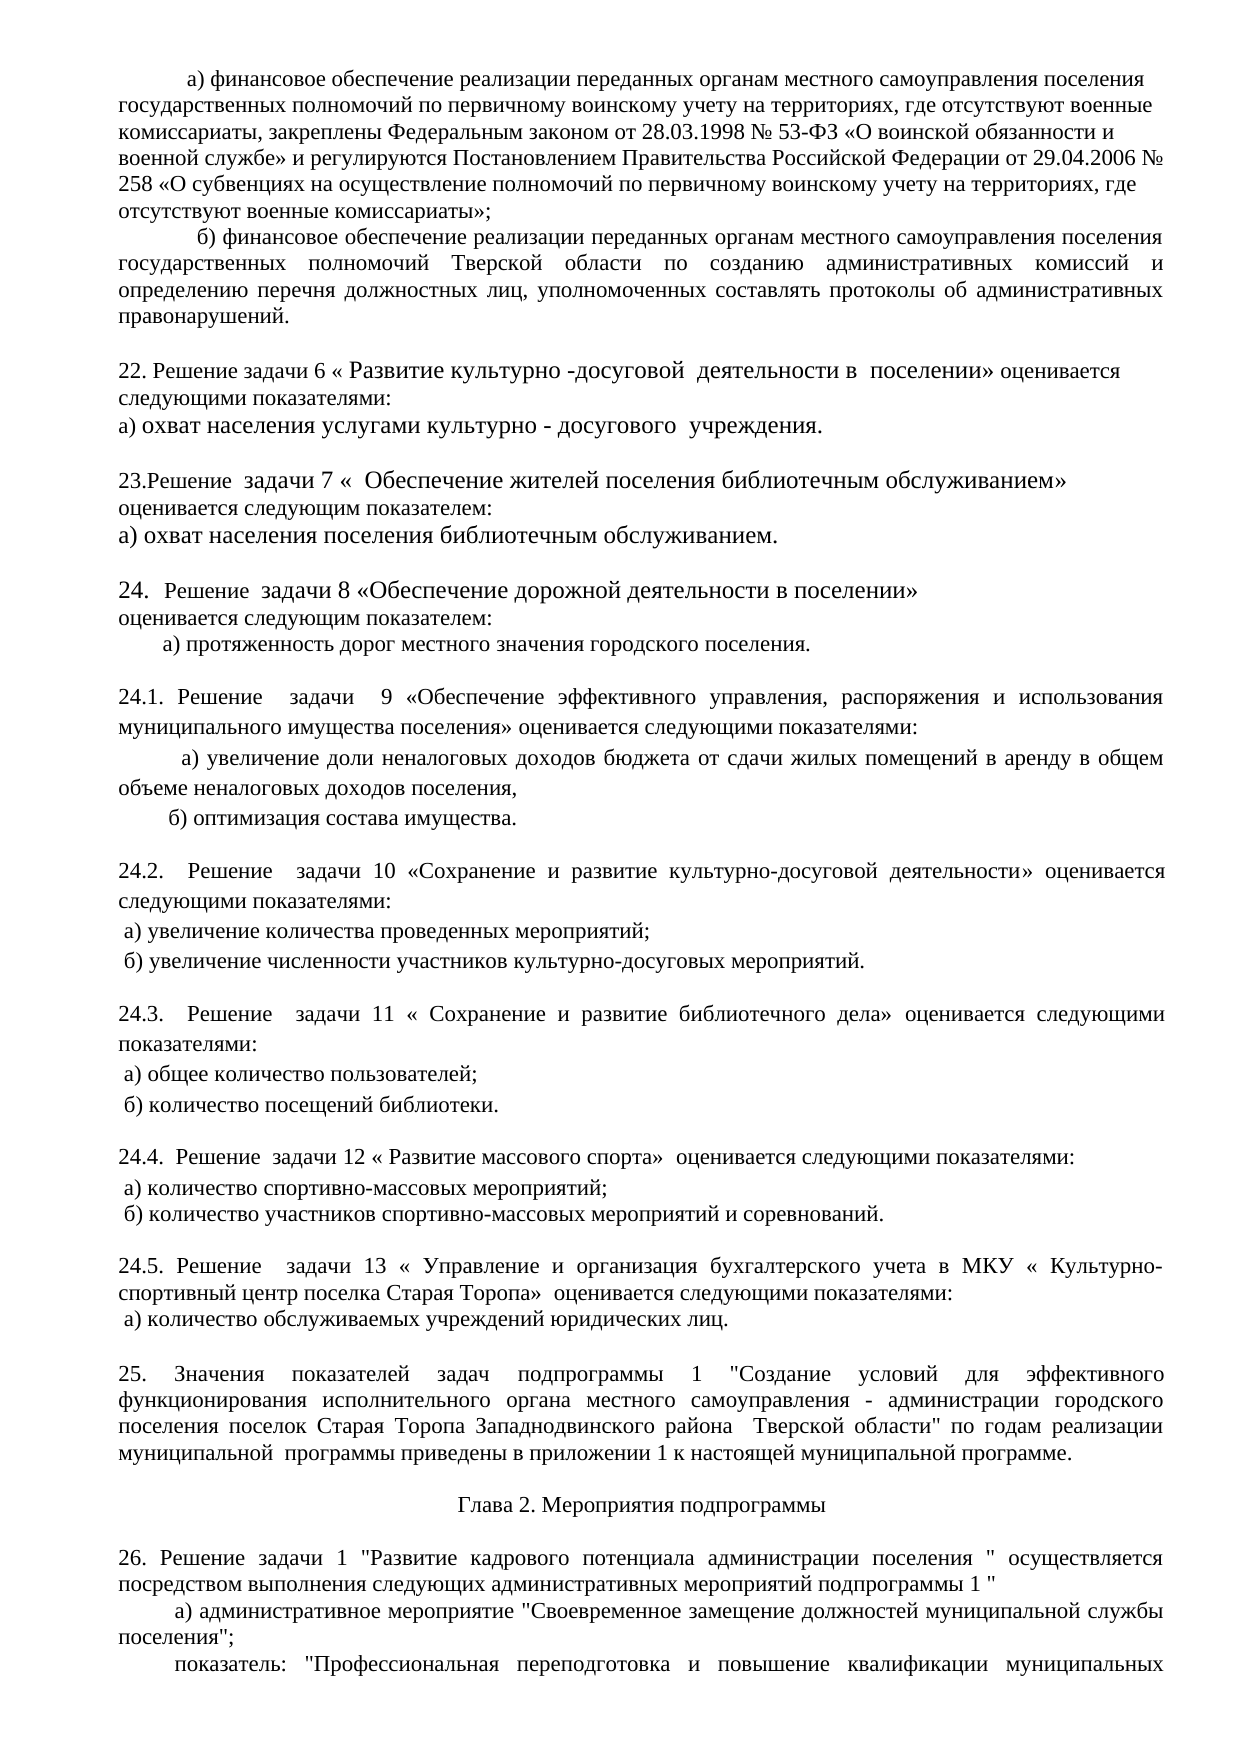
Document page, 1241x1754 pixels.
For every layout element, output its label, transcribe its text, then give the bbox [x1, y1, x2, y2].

text а) общее количество пользователей; [118, 1060, 1165, 1087]
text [118, 1649, 1165, 1676]
text 23.Решение задачи 7 « Обеспечение жителей поселения библиотечным обслуживанием» оценивается следующим показателем: [118, 465, 1165, 520]
text 25. Значения показателей задач подпрограммы 1 "Создание условий для эффективного функционирования исполнительного органа местного самоуправления - администрации городского поселения поселок Старая Торопа Западнодвинского района Тверской области" по годам реализации муниципальной программы приведены в приложении 1 к настоящей муниципальной программе. [118, 1360, 1165, 1465]
text 24.2. Решение задачи 10 «Сохранение и развитие культурно-досуговой деятельности» оценивается следующими показателями: [118, 857, 1165, 913]
text б) количество посещений библиотеки. [118, 1091, 1165, 1117]
text а) охват населения услугами культурно - досугового учреждения. [118, 410, 1165, 439]
text а) финансовое обеспечение реализации переданных органам местного самоуправления поселения государственных полномочий по первичному воинскому учету на территориях, где отсутствуют военные комиссариаты, закреплены Федеральным законом от 28.03.1998 № 53-ФЗ «О воинской обязанности и военной службе» и регулируются Постановлением Правительства Российской Федерации от 29.04.2006 № 258 «О субвенциях на осуществление полномочий по первичному воинскому учету на территориях, где отсутствуют военные комиссариаты»; [118, 65, 1165, 223]
text а) увеличение доли неналоговых доходов бюджета от сдачи жилых помещений в аренду в общем объеме неналоговых доходов поселения, [118, 743, 1165, 800]
text б) увеличение численности участников культурно-досуговых мероприятий. [118, 947, 1165, 974]
text оценивается следующим показателем: [118, 604, 1165, 630]
text 24.4. Решение задачи 12 « Развитие массового спорта» оценивается следующими показателями: [118, 1143, 1165, 1170]
text а) увеличение количества проведенных мероприятий; [118, 917, 1165, 943]
text а) протяженность дорог местного значения городского поселения. [162, 630, 1165, 657]
text б) количество участников спортивно-массовых мероприятий и соревнований. [118, 1200, 1165, 1226]
text б) финансовое обеспечение реализации переданных органам местного самоуправления поселения государственных полномочий Тверской области по созданию административных комиссий и определению перечня должностных лиц, уполномоченных составлять протоколы об административных правонарушений. [118, 223, 1165, 328]
text а) охват населения поселения библиотечным обслуживанием. [118, 520, 1165, 549]
text 22. Решение задачи 6 « Развитие культурно -досуговой деятельности в поселении» оценивается следующими показателями: [118, 355, 1165, 410]
text б) оптимизация состава имущества. [162, 804, 1165, 830]
text 24.1. Решение задачи 9 «Обеспечение эффективного управления, распоряжения и использования муниципального имущества поселения» оценивается следующими показателями: [118, 683, 1165, 740]
text 24.5. Решение задачи 13 « Управление и организация бухгалтерского учета в МКУ « Культурно-спортивный центр поселка Старая Торопа» оценивается следующими показателями: [118, 1253, 1165, 1305]
text 24.3. Решение задачи 11 « Сохранение и развитие библиотечного дела» оценивается следующими показателями: [118, 1000, 1165, 1057]
text 26. Решение задачи 1 "Развитие кадрового потенциала администрации поселения " осуществляется посредством выполнения следующих административных мероприятий подпрограммы 1 " [118, 1544, 1165, 1597]
text 24. Решение задачи 8 «Обеспечение дорожной деятельности в поселении» [118, 575, 1165, 604]
text а) количество спортивно-массовых мероприятий; [118, 1173, 1165, 1200]
text а) административное мероприятие "Своевременное замещение должностей муниципальной службы поселения"; [118, 1597, 1165, 1649]
text а) количество обслуживаемых учреждений юридических лиц. [118, 1305, 1165, 1332]
text Глава 2. Мероприятия подпрограммы [118, 1491, 1165, 1518]
